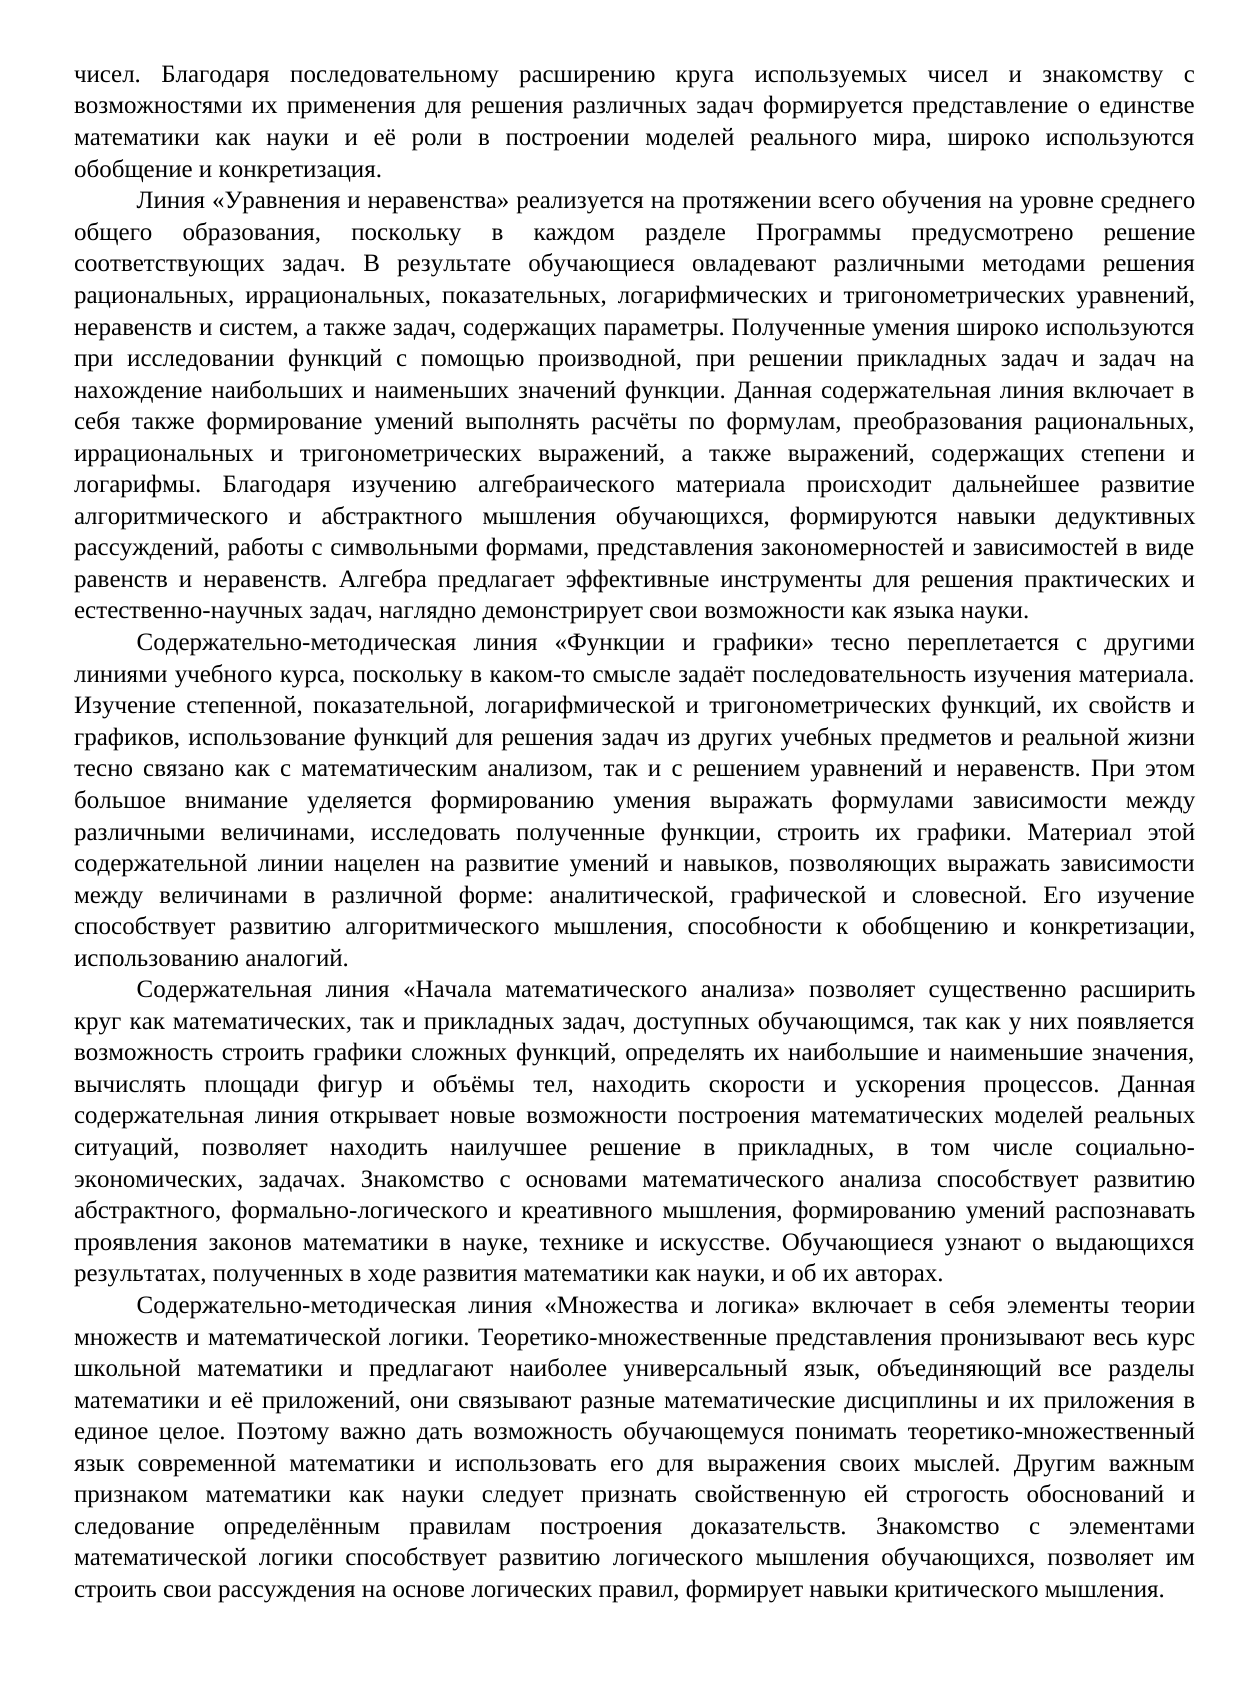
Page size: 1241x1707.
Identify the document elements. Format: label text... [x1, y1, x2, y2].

text Линия «Уравнения и неравенства» реализуется на протяжении всего обучения на уровне среднего общего образования, поскольку в каждом разделе Программы предусмотрено решение соответствующих задач. В результате обучающиеся овладевают различными методами решения рациональных, иррациональных, показательных, логарифмических и тригонометрических уравнений, неравенств и систем, а также задач, содержащих параметры. Полученные умения широко используются при исследовании функций с помощью производной, при решении прикладных задач и задач на нахождение наибольших и наименьших значений функции. Данная содержательная линия включает в себя также формирование умений выполнять расчёты по формулам, преобразования рациональных, иррациональных и тригонометрических выражений, а также выражений, содержащих степени и логарифмы. Благодаря изучению алгебраического материала происходит дальнейшее развитие алгоритмического и абстрактного мышления обучающихся, формируются навыки дедуктивных рассуждений, работы с символьными формами, представления закономерностей и зависимостей в виде равенств и неравенств. Алгебра предлагает эффективные инструменты для решения практических и естественно-научных задач, наглядно демонстрирует свои возможности как языка науки. [74, 185, 1196, 624]
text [74, 59, 1196, 182]
text Содержательная линия «Начала математического анализа» позволяет существенно расширить круг как математических, так и прикладных задач, доступных обучающимся, так как у них появляется возможность строить графики сложных функций, определять их наибольшие и наименьшие значения, вычислять площади фигур и объёмы тел, находить скорости и ускорения процессов. Данная содержательная линия открывает новые возможности построения математических моделей реальных ситуаций, позволяет находить наилучшее решение в прикладных, в том числе социально-экономических, задачах. Знакомство с основами математического анализа способствует развитию абстрактного, формально-логического и креативного мышления, формированию умений распознавать проявления законов математики в науке, технике и искусстве. Обучающиеся узнают о выдающихся результатах, полученных в ходе развития математики как науки, и об их авторах. [74, 974, 1196, 1287]
text Содержательно-методическая линия «Множества и логика» включает в себя элементы теории множеств и математической логики. Теоретико-множественные представления пронизывают весь курс школьной математики и предлагают наиболее универсальный язык, объединяющий все разделы математики и её приложений, они связывают разные математические дисциплины и их приложения в единое целое. Поэтому важно дать возможность обучающемуся понимать теоретико-множественный язык современной математики и использовать его для выражения своих мыслей. Другим важным признаком математики как науки следует признать свойственную ей строгость обоснований и следование определённым правилам построения доказательств. Знакомство с элементами математической логики способствует развитию логического мышления обучающихся, позволяет им строить свои рассуждения на основе логических правил, формирует навыки критического мышления. [74, 1290, 1196, 1603]
text Содержательно-методическая линия «Функции и графики» тесно переплетается с другими линиями учебного курса, поскольку в каком-то смысле задаёт последовательность изучения материала. Изучение степенной, показательной, логарифмической и тригонометрических функций, их свойств и графиков, использование функций для решения задач из других учебных предметов и реальной жизни тесно связано как с математическим анализом, так и с решением уравнений и неравенств. При этом большое внимание уделяется формированию умения выражать формулами зависимости между различными величинами, исследовать полученные функции, строить их графики. Материал этой содержательной линии нацелен на развитие умений и навыков, позволяющих выражать зависимости между величинами в различной форме: аналитической, графической и словесной. Его изучение способствует развитию алгоритмического мышления, способности к обобщению и конкретизации, использованию аналогий. [74, 627, 1196, 972]
